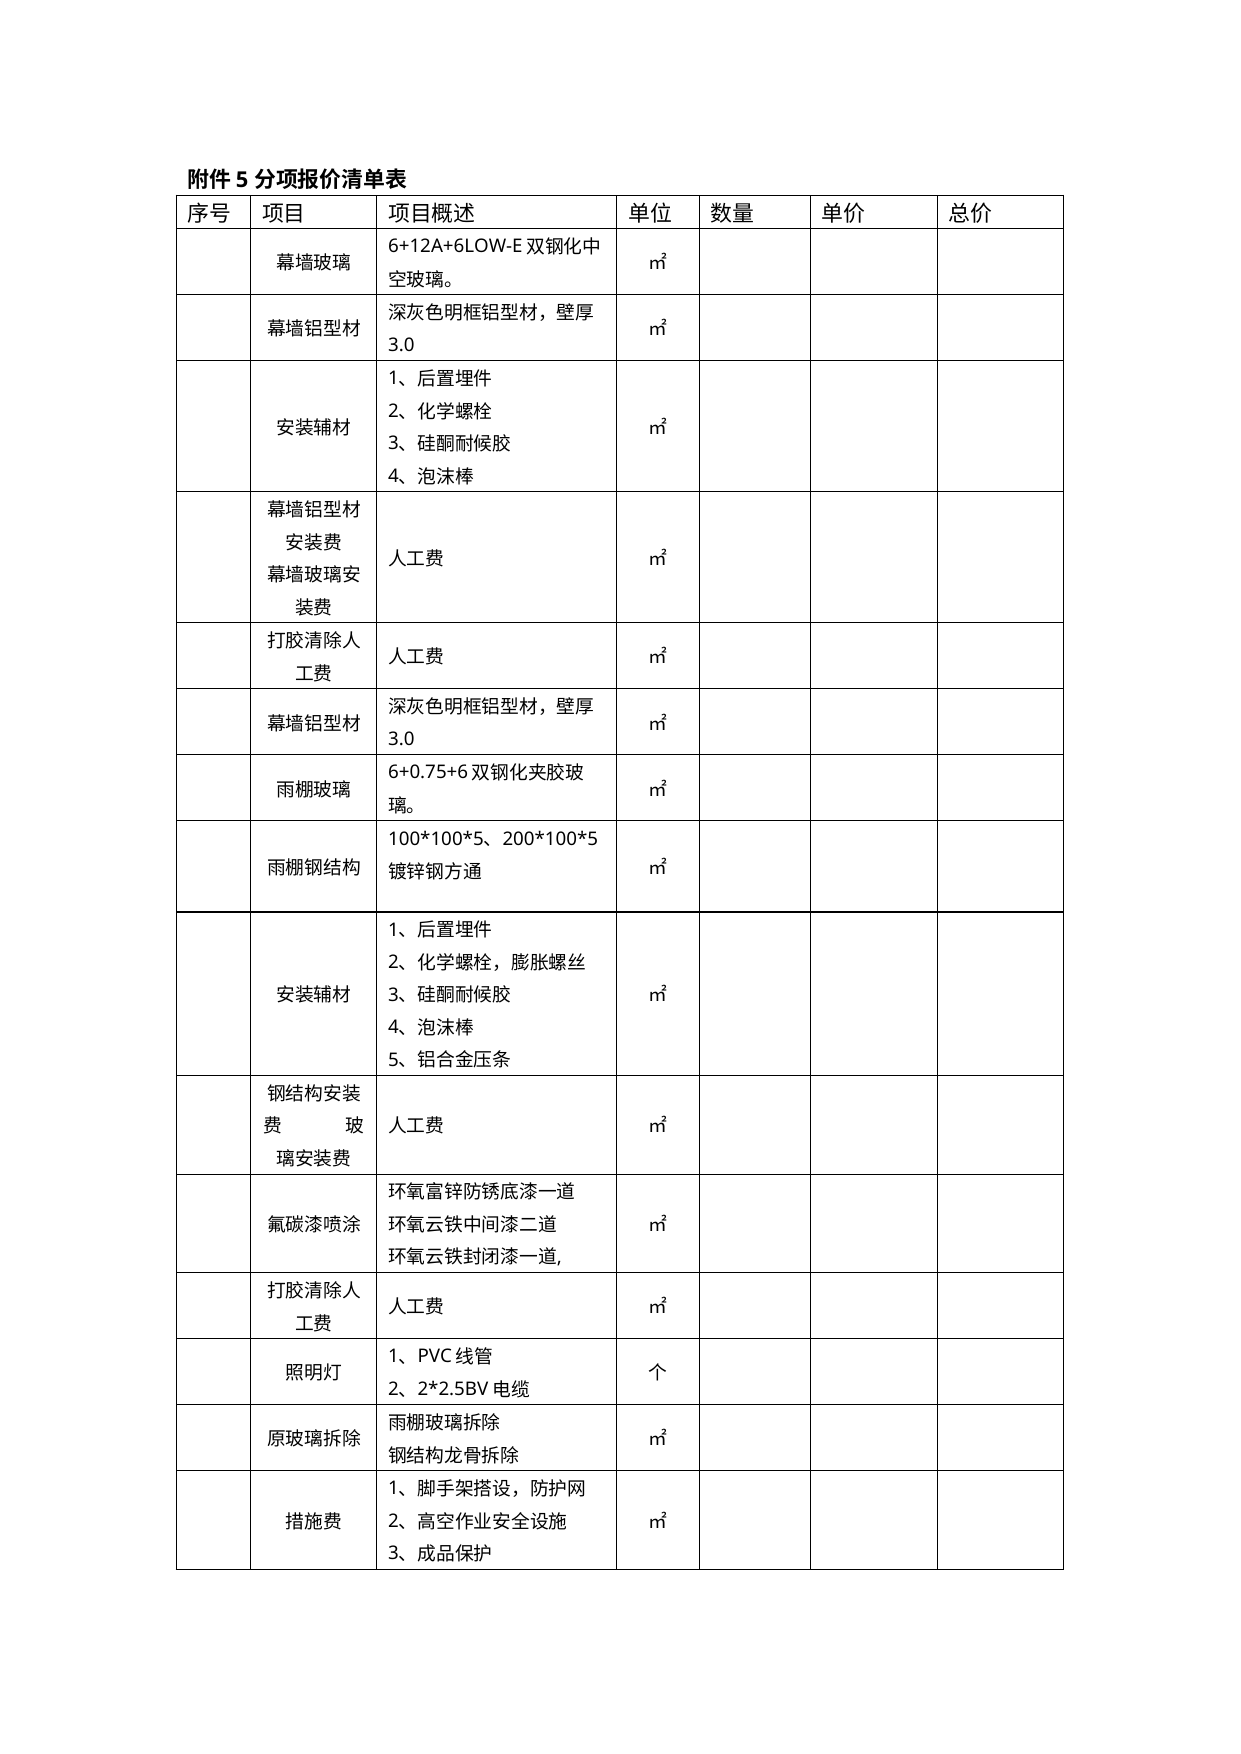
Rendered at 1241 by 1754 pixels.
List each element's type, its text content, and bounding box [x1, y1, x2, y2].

table_cell [177, 229, 250, 294]
table_cell 打胶清除人工费 [251, 623, 376, 688]
table_cell 原玻璃拆除 [251, 1405, 376, 1470]
table_cell ㎡ [617, 689, 699, 754]
table_cell [938, 1405, 1063, 1470]
table_cell [177, 821, 250, 911]
table_cell [938, 1175, 1063, 1272]
table_cell 雨棚玻璃 [251, 755, 376, 820]
table_cell [177, 361, 250, 491]
table_cell ㎡ [617, 229, 699, 294]
table_cell 安装辅材 [251, 361, 376, 491]
table_cell 措施费 [251, 1471, 376, 1569]
table_cell ㎡ [617, 1405, 699, 1470]
table_cell 幕墙铝型材 [251, 295, 376, 360]
table_cell 人工费 [377, 1273, 616, 1338]
table_cell [811, 1273, 937, 1338]
table_cell 深灰色明框铝型材，壁厚3.0 [377, 295, 616, 360]
table_cell [700, 295, 810, 360]
table_cell [700, 821, 810, 911]
table_header 项目概述 [377, 196, 616, 228]
table_cell [811, 492, 937, 622]
table_cell 深灰色明框铝型材，壁厚3.0 [377, 689, 616, 754]
table_header 数量 [700, 196, 810, 228]
table_cell ㎡ [617, 1273, 699, 1338]
table_cell 6+0.75+6双钢化夹胶玻璃。 [377, 755, 616, 820]
table_cell [177, 623, 250, 688]
table_header 总价 [938, 196, 1063, 228]
table_cell [811, 1405, 937, 1470]
table_cell ㎡ [617, 913, 699, 1075]
text 附件5 分项报价清单表 [187, 162, 1053, 194]
table_cell [938, 1339, 1063, 1404]
table_cell [700, 1076, 810, 1173]
table_cell 幕墙铝型材安装费 幕墙玻璃安装费 [251, 492, 376, 622]
table_cell 1、后置埋件 2、化学螺栓，膨胀螺丝 3、硅酮耐候胶 4、泡沫棒 5、铝合金压条 [377, 913, 616, 1075]
table_cell [177, 1273, 250, 1338]
table_cell [938, 689, 1063, 754]
table_cell 雨棚钢结构 [251, 821, 376, 911]
table_cell 个 [617, 1339, 699, 1404]
table_cell 100*100*5、200*100*5镀锌钢方通 [377, 821, 616, 911]
table_cell ㎡ [617, 361, 699, 491]
table_cell ㎡ [617, 295, 699, 360]
table_cell [700, 229, 810, 294]
table_cell [700, 1405, 810, 1470]
table_cell 氟碳漆喷涂 [251, 1175, 376, 1272]
table_cell 人工费 [377, 492, 616, 622]
table_cell ㎡ [617, 1471, 699, 1569]
table_cell [811, 229, 937, 294]
table_cell [938, 1273, 1063, 1338]
table_cell 幕墙铝型材 [251, 689, 376, 754]
table_cell [938, 755, 1063, 820]
table_cell 1、脚手架搭设，防护网 2、高空作业安全设施 3、成品保护 [377, 1471, 616, 1569]
table_cell [938, 361, 1063, 491]
table_cell 人工费 [377, 1076, 616, 1173]
table_cell [700, 492, 810, 622]
table_cell ㎡ [617, 821, 699, 911]
table_cell [811, 361, 937, 491]
table_cell ㎡ [617, 1175, 699, 1272]
table_cell 1、PVC线管 2、2*2.5BV电缆 [377, 1339, 616, 1404]
table_cell [177, 755, 250, 820]
table_cell [177, 1471, 250, 1569]
table_cell [177, 1339, 250, 1404]
table_cell ㎡ [617, 1076, 699, 1173]
table_cell ㎡ [617, 492, 699, 622]
table_cell 安装辅材 [251, 913, 376, 1075]
table_cell [811, 1076, 937, 1173]
table_cell [177, 1405, 250, 1470]
table_cell [811, 755, 937, 820]
table_cell [700, 913, 810, 1075]
table_cell [177, 492, 250, 622]
table_cell [700, 755, 810, 820]
table_cell [938, 492, 1063, 622]
table_cell [811, 1471, 937, 1569]
table_cell [700, 1471, 810, 1569]
table_cell 6+12A+6LOW-E双钢化中空玻璃。 [377, 229, 616, 294]
table_cell 1、后置埋件 2、化学螺栓 3、硅酮耐候胶 4、泡沫棒 [377, 361, 616, 491]
table_cell [938, 295, 1063, 360]
table_cell [700, 361, 810, 491]
table_cell [811, 913, 937, 1075]
table_cell [700, 1339, 810, 1404]
table_cell [811, 1339, 937, 1404]
table_cell [938, 1471, 1063, 1569]
table_cell [938, 913, 1063, 1075]
table_cell [177, 689, 250, 754]
table_cell [811, 623, 937, 688]
table_cell 打胶清除人工费 [251, 1273, 376, 1338]
table_cell [811, 295, 937, 360]
table_cell 幕墙玻璃 [251, 229, 376, 294]
table_cell [811, 821, 937, 911]
table_cell [700, 1273, 810, 1338]
table_cell ㎡ [617, 755, 699, 820]
table_cell ㎡ [617, 623, 699, 688]
table_cell 环氧富锌防锈底漆一道 环氧云铁中间漆二道 环氧云铁封闭漆一道, [377, 1175, 616, 1272]
table_header 单位 [617, 196, 699, 228]
table_cell [938, 821, 1063, 911]
table_header 项目 [251, 196, 376, 228]
table_cell [177, 1076, 250, 1173]
table_cell 钢结构安装费 玻璃安装费 [251, 1076, 376, 1173]
table_cell 照明灯 [251, 1339, 376, 1404]
table_cell [177, 295, 250, 360]
table_cell 人工费 [377, 623, 616, 688]
table_header 单价 [811, 196, 937, 228]
table_cell [700, 623, 810, 688]
table_cell [811, 1175, 937, 1272]
table_cell [177, 913, 250, 1075]
table_cell [938, 229, 1063, 294]
table_cell [938, 1076, 1063, 1173]
table_cell [811, 689, 937, 754]
table_cell [700, 1175, 810, 1272]
table_cell [177, 1175, 250, 1272]
table_cell 雨棚玻璃拆除 钢结构龙骨拆除 [377, 1405, 616, 1470]
table_header 序号 [177, 196, 250, 228]
table_cell [700, 689, 810, 754]
table_cell [938, 623, 1063, 688]
